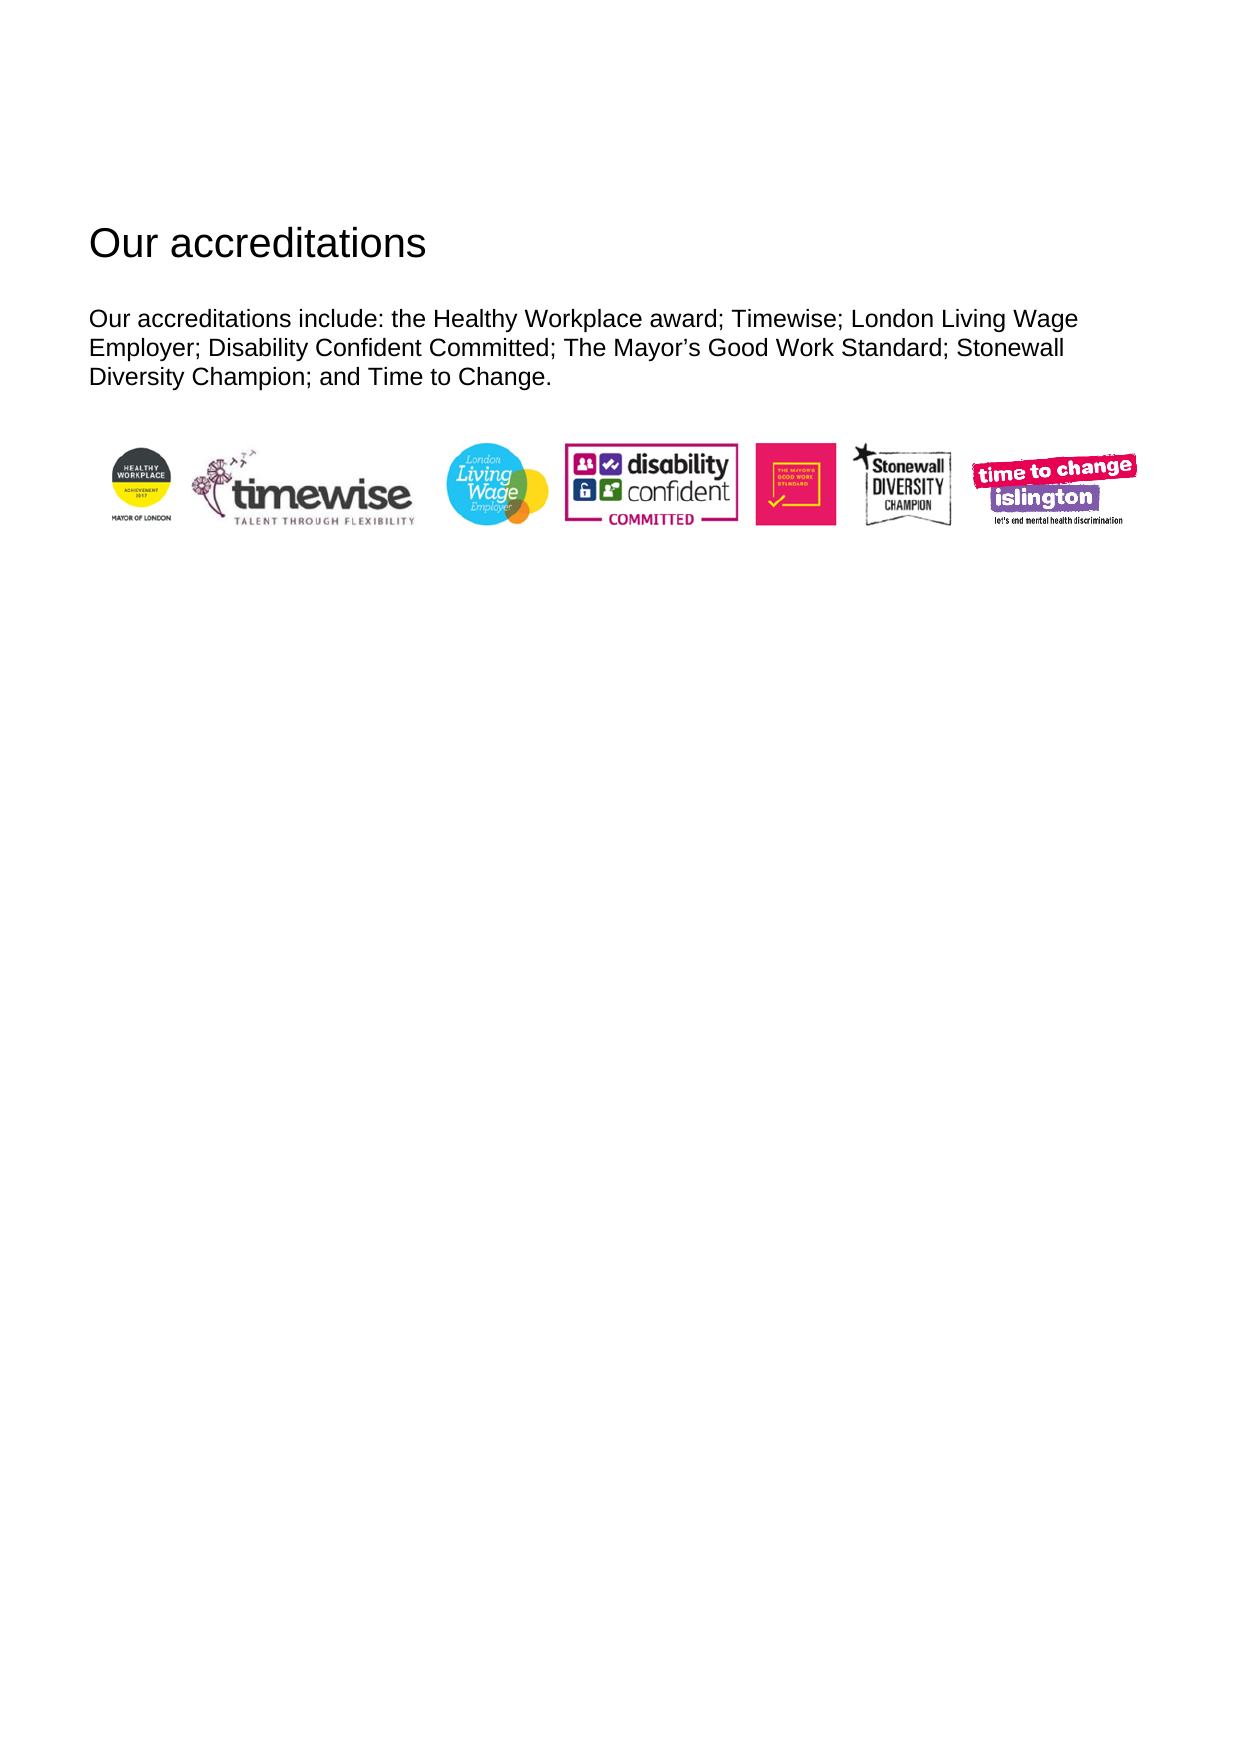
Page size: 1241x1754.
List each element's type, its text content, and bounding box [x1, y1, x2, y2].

subtitle Our accreditations [89, 218, 1152, 266]
picture [88, 427, 1158, 544]
text Our accreditations include: the Healthy Workplace award; Timewise; London Living Wage Employer; Disability Confident Committed; The Mayor’s Good Work Standard; Stonewall Diversity Champion; and Time to Change. [89, 304, 1152, 390]
